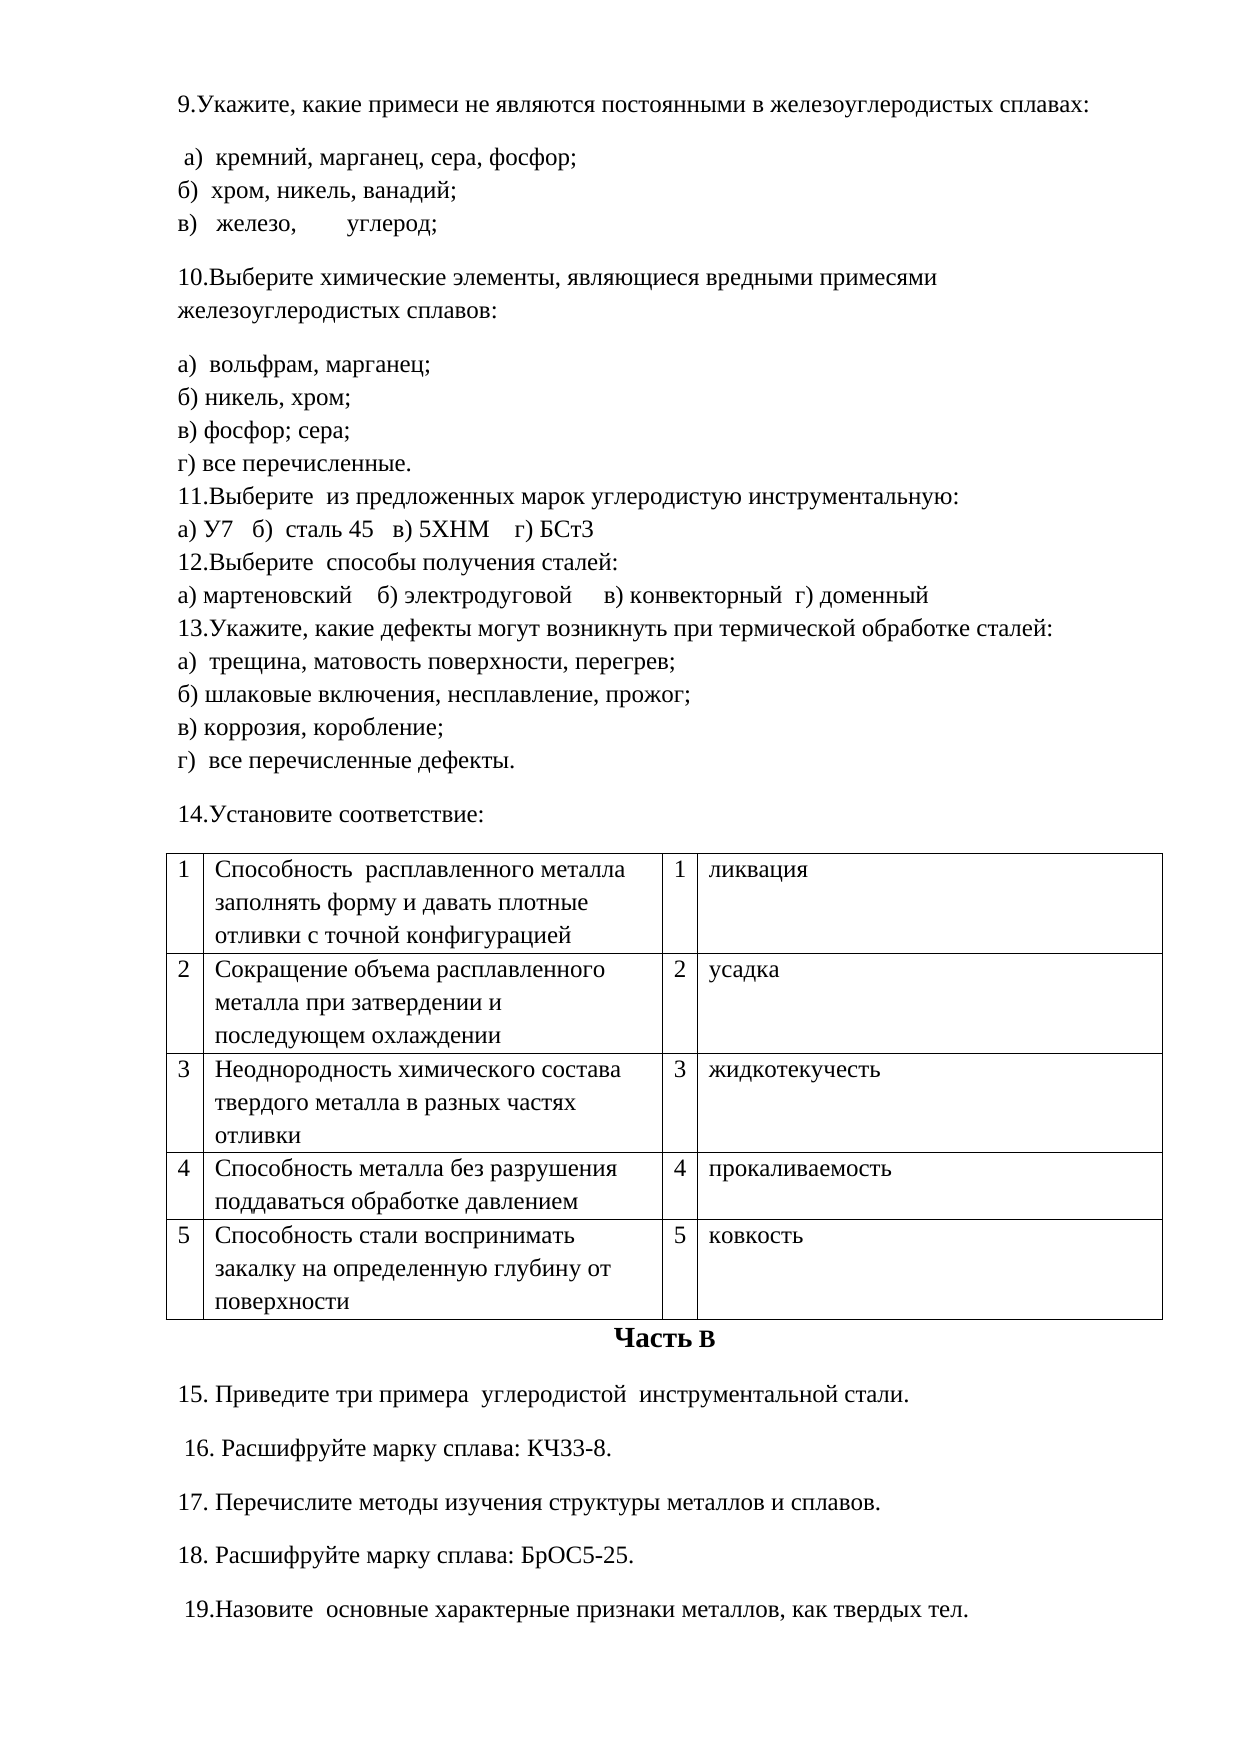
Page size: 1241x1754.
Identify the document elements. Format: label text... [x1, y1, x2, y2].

table_cell 5 [663, 1220, 697, 1319]
table_cell 5 [167, 1220, 203, 1319]
table_cell прокаливаемость [698, 1153, 1162, 1219]
text 10.Выберите химические элементы, являющиеся вредными примесями железоуглеродистых сплавов: [177, 262, 1152, 324]
table_cell 4 [663, 1153, 697, 1219]
text Часть В [177, 1320, 1152, 1353]
table_header 1 [167, 854, 203, 953]
table_cell 4 [167, 1153, 203, 1219]
text 9.Укажите, какие примеси не являются постоянными в железоуглеродистых сплавах: [177, 89, 1152, 117]
text 16. Расшифруйте марку сплава: КЧ33-8. [177, 1433, 1152, 1462]
table_cell жидкотекучесть [698, 1054, 1162, 1152]
table_cell 2 [663, 954, 697, 1053]
table_cell Сокращение объема расплавленного металла при затвердении и последующем охлаждении [204, 954, 662, 1053]
text 19.Назовите основные характерные признаки металлов, как твердых тел. [177, 1594, 1152, 1623]
table_cell усадка [698, 954, 1162, 1053]
table_cell Способность стали воспринимать закалку на определенную глубину от поверхности [204, 1220, 662, 1319]
text а) вольфрам, марганец; б) никель, хром; в) фосфор; сера; г) все перечисленные. 11.Выберите из предложенных марок углеродистую инструментальную: а) У7 б) сталь 45 в) 5ХНМ г) БСт3 12.Выберите способы получения сталей: а) мартеновский б) электродуговой в) конвекторный г) доменный 13.Укажите, какие дефекты могут возникнуть при термической обработке сталей: а) трещина, матовость поверхности, перегрев; б) шлаковые включения, несплавление, прожог; в) коррозия, коробление; г) все перечисленные дефекты. [177, 349, 1152, 774]
table_cell 2 [167, 954, 203, 1053]
table_cell Способность металла без разрушения поддаваться обработке давлением [204, 1153, 662, 1219]
text 14.Установите соответствие: [177, 799, 1152, 828]
table_cell 3 [663, 1054, 697, 1152]
text 17. Перечислите методы изучения структуры металлов и сплавов. [177, 1487, 1152, 1516]
text 15. Приведите три примера углеродистой инструментальной стали. [177, 1379, 1152, 1408]
table_cell ковкость [698, 1220, 1162, 1319]
table_header Способность расплавленного металла заполнять форму и давать плотные отливки с точной конфигурацией [204, 854, 662, 953]
table_cell 3 [167, 1054, 203, 1152]
table_header ликвация [698, 854, 1162, 953]
text а) кремний, марганец, сера, фосфор; б) хром, никель, ванадий; в) железо, углерод; [177, 142, 1152, 237]
table_header 1 [663, 854, 697, 953]
table_cell Неоднородность химического состава твердого металла в разных частях отливки [204, 1054, 662, 1152]
text 18. Расшифруйте марку сплава: БрОС5-25. [177, 1541, 1152, 1569]
